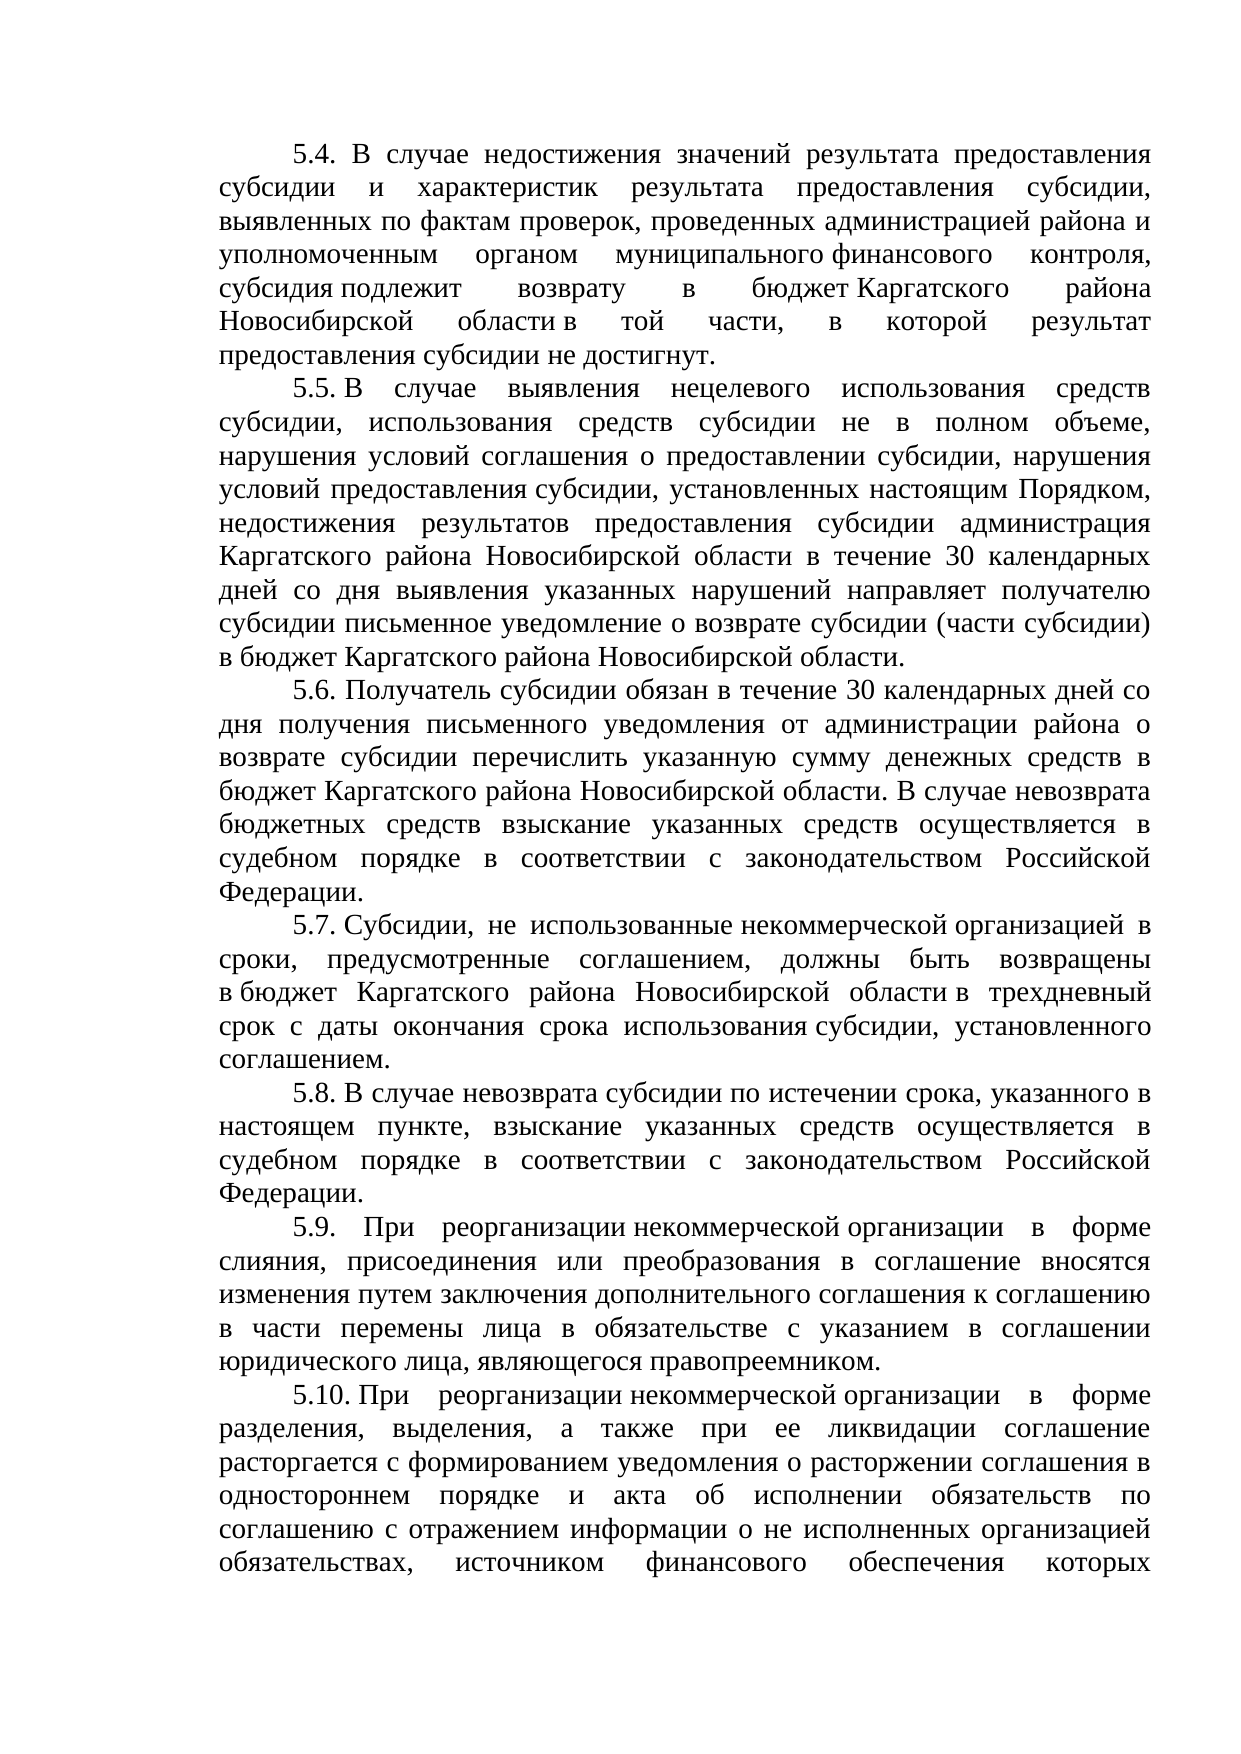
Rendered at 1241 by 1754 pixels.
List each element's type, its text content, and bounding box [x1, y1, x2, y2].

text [218, 1377, 1152, 1578]
text 5.4. В случае недостижения значений результата предоставления субсидии и характеристик результата предоставления субсидии, выявленных по фактам проверок, проведенных администрацией района и уполномоченным органом муниципального финансового контроля, субсидия подлежит возврату в бюджет Каргатского района Новосибирской области в той части, в которой результат предоставления субсидии не достигнут. [218, 136, 1152, 371]
text 5.9. При реорганизации некоммерческой организации в форме слияния, присоединения или преобразования в соглашение вносятся изменения путем заключения дополнительного соглашения к соглашению в части перемены лица в обязательстве с указанием в соглашении юридического лица, являющегося правопреемником. [218, 1209, 1152, 1377]
text 5.6. Получатель субсидии обязан в течение 30 календарных дней со дня получения письменного уведомления от администрации района о возврате субсидии перечислить указанную сумму денежных средств в бюджет Каргатского района Новосибирской области. В случае невозврата бюджетных средств взыскание указанных средств осуществляется в судебном порядке в соответствии с законодательством Российской Федерации. [218, 672, 1152, 907]
text 5.5. В случае выявления нецелевого использования средств субсидии, использования средств субсидии не в полном объеме, нарушения условий соглашения о предоставлении субсидии, нарушения условий предоставления субсидии, установленных настоящим Порядком, недостижения результатов предоставления субсидии администрация Каргатского района Новосибирской области в течение 30 календарных дней со дня выявления указанных нарушений направляет получателю субсидии письменное уведомление о возврате субсидии (части субсидии) в бюджет Каргатского района Новосибирской области. [218, 371, 1152, 672]
text 5.8. В случае невозврата субсидии по истечении срока, указанного в настоящем пункте, взыскание указанных средств осуществляется в судебном порядке в соответствии с законодательством Российской Федерации. [218, 1075, 1152, 1209]
text 5.7. Субсидии, не использованные некоммерческой организацией в сроки, предусмотренные соглашением, должны быть возвращены в бюджет Каргатского района Новосибирской области в трехдневный срок с даты окончания срока использования субсидии, установленного соглашением. [218, 907, 1152, 1075]
